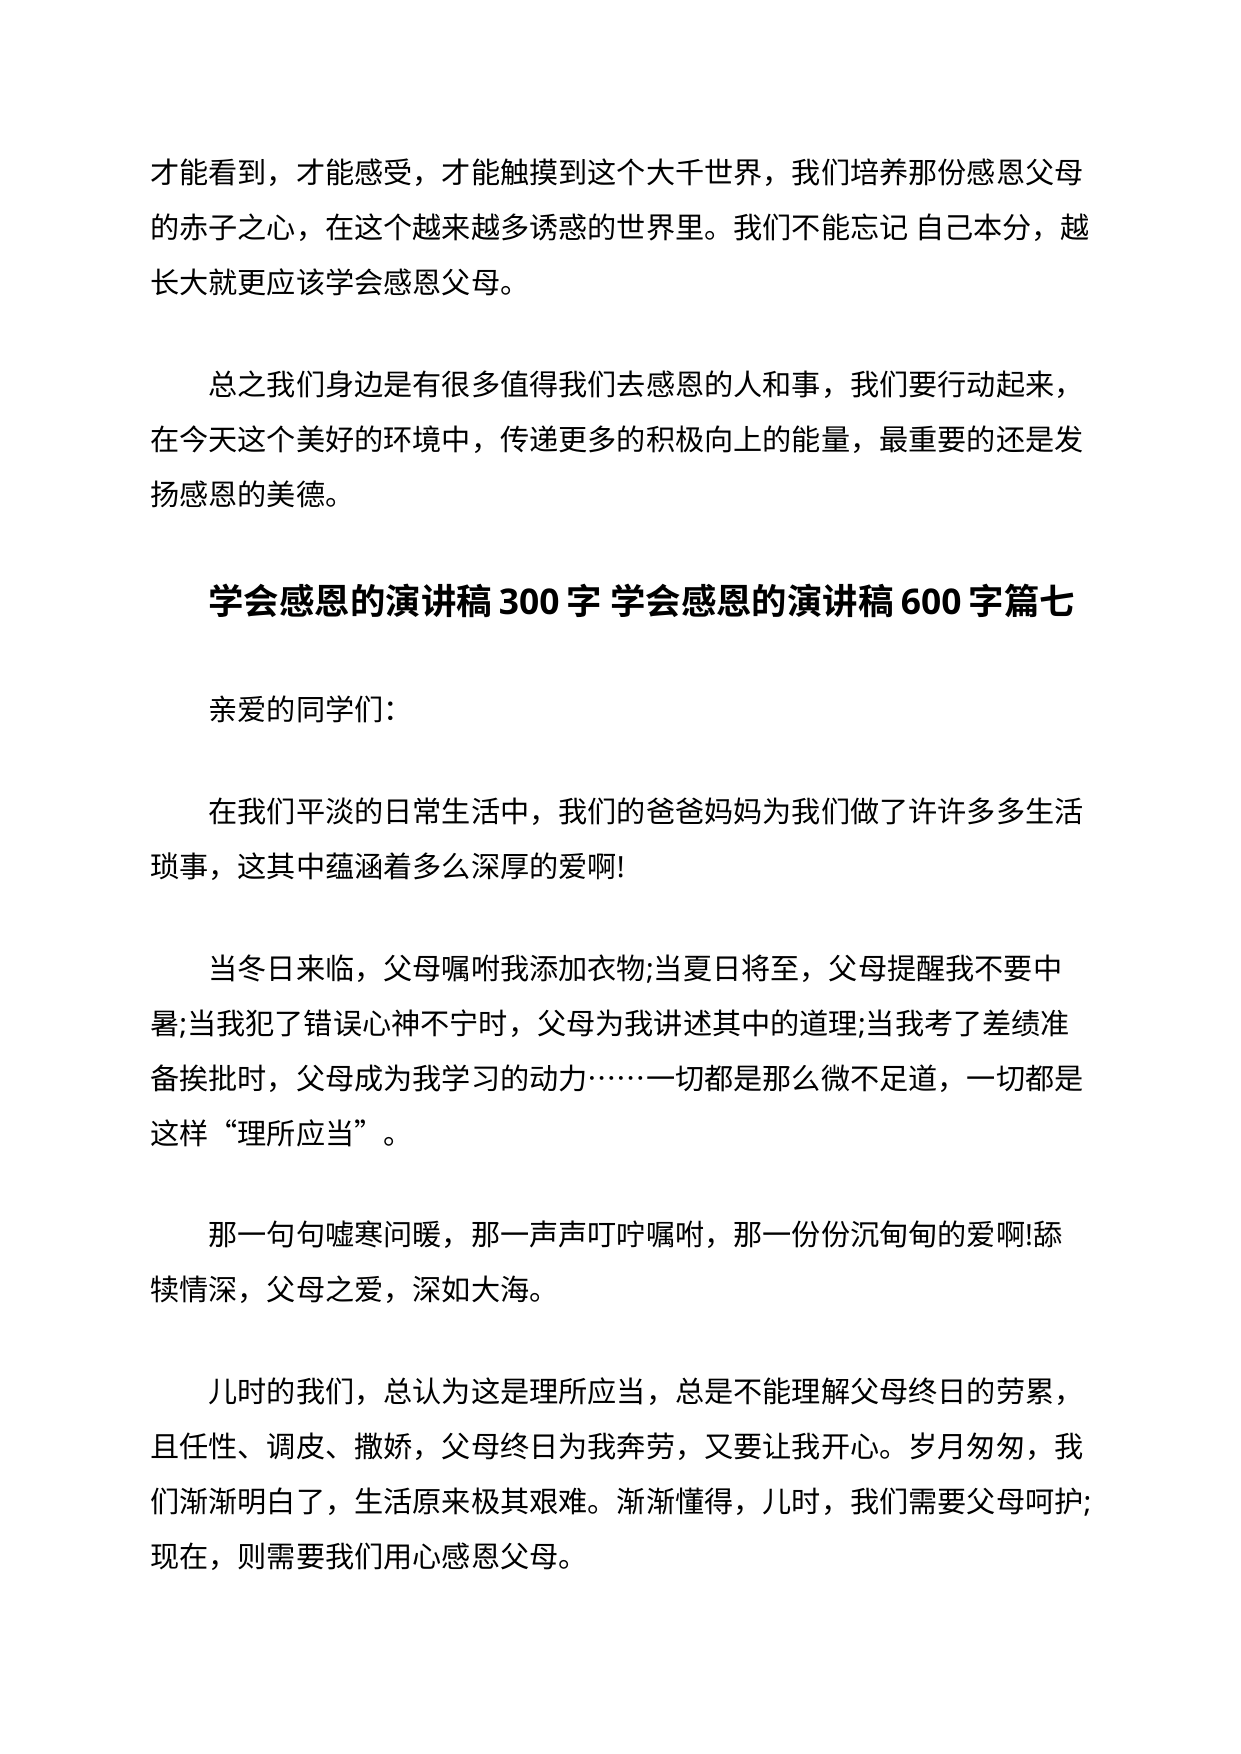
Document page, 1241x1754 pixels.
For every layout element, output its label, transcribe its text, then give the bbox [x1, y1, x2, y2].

text 儿时的我们，总认为这是理所应当，总是不能理解父母终日的劳累，且任性、调皮、撒娇，父母终日为我奔劳，又要让我开心。岁月匆匆，我们渐渐明白了，生活原来极其艰难。渐渐懂得，儿时，我们需要父母呵护;现在，则需要我们用心感恩父母。 [150, 1369, 1090, 1576]
text 亲爱的同学们： [150, 687, 1090, 729]
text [150, 150, 1090, 302]
text 在我们平淡的日常生活中，我们的爸爸妈妈为我们做了许许多多生活琐事，这其中蕴涵着多么深厚的爱啊! [150, 788, 1090, 886]
text 总之我们身边是有很多值得我们去感恩的人和事，我们要行动起来，在今天这个美好的环境中，传递更多的积极向上的能量，最重要的还是发扬感恩的美德。 [150, 362, 1090, 514]
text 学会感恩的演讲稿300字 学会感恩的演讲稿600字篇七 [150, 573, 1090, 624]
text 那一句句嘘寒问暖，那一声声叮咛嘱咐，那一份份沉甸甸的爱啊!舔犊情深，父母之爱，深如大海。 [150, 1212, 1090, 1309]
text 当冬日来临，父母嘱咐我添加衣物;当夏日将至，父母提醒我不要中暑;当我犯了错误心神不宁时，父母为我讲述其中的道理;当我考了差绩准备挨批时，父母成为我学习的动力……一切都是那么微不足道，一切都是这样“理所应当”。 [150, 945, 1090, 1152]
